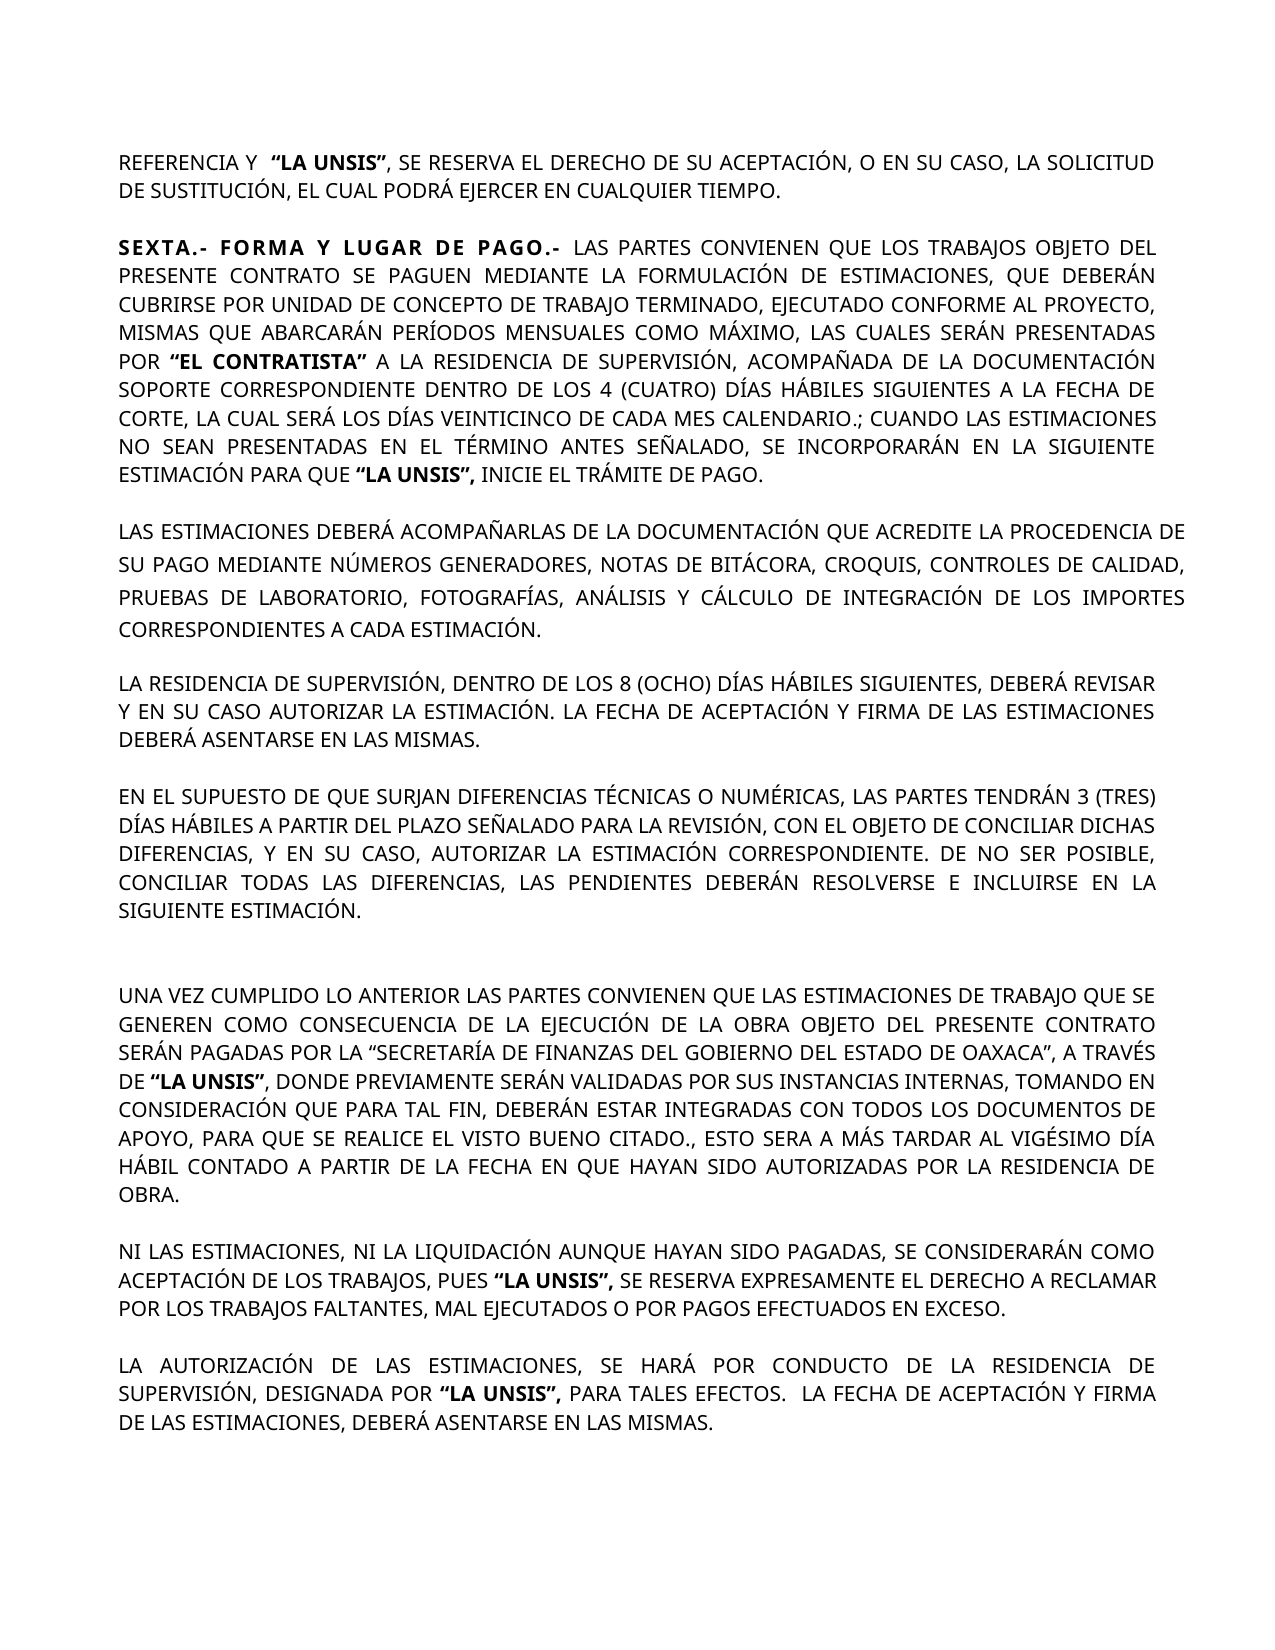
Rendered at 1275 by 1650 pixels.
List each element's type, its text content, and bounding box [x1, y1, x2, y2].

text En el supuesto de que surJan diferencias técnicas o numéricas, las partes tendrán 3 (tres) días hábiles a partir del plazo señalado para la revisión, con el objeto de conciliar dichas diferencias, y en su caso, autorizar la estimación correspondiente. De no ser posible, conciliar todas las diferencias, las pendientes deberán resolverse e incluirse en la siguiente estimación. [118, 782, 1157, 924]
text La residencia de supervisión, dentro de los 8 (ocho) días hábiles siguientes, deberá revisar y en su caso autorizar la estimación. La fecha de aceptación y firma de las estimaciones deberá asentarse en las MISMAS. [118, 669, 1157, 754]
text SEXTA.- FORMA Y LUGAR DE PAGO.- Las partes convienen que los trabajos objeto del presente contrato se paguen mediante la formulación de estimaciones, que deberán cubrirse por unidad de concepto de trabajo terminado, ejecutado conforme al proyecto, mismas que abarcarán períodos MENSUALES como máximo, las cuales serán presentadas por “EL CONTRATISTA” a la Residencia de Supervisión, acompañada de la documentación soporte correspondiente dentro de los 4 (cuatro) días hábiles siguientes a la fecha de corte, la cual será los días veinticinco de cada mes calendario.; cuando las estimaciones no sean presentadas en el término antes señalado, se incorporarán en la siguiente estimación para que “la UNSIS”, inicie el trámite de pago. [118, 233, 1157, 489]
text las estimaciones deberá acompañarlas de la documentación que acredite la procedencia de su pago mediante números generadores, notas de bitácora, croquis, controles de calidad, pruebas de laboratorio, fotografías, análisis y cálculo de integración de los importes correspondientes a cada estimación. [118, 517, 1186, 644]
text UNA VEZ CUMPLIDO LO ANTERIOR LAS PARTES CONVIENEN QUE LAS ESTIMACIONES DE TRABAJO QUE SE GENEREN COMO CONSECUENCIA DE LA EJECUCIÓN DE LA OBRA OBJETO DEL PRESENTE CONTRATO SERÁN PAGADAS POR LA “SECRETARÍA DE FINANZAS DEL GOBIERNO DEL ESTADO DE OAXACA”, A TRAVÉs DE “la UNSIS”, DONDE PREVIAMENTE SERÁN VALIDADAS POR SUS INSTANCIAS INTERNAS, TOMANDO EN CONSIDERACIÓN QUE PARA TAL FIN, DEBERÁN ESTAR INTEGRADAS CON TODOS LOS DOCUMENTOS DE APOYO, PARA QUE SE REALICE EL VISTO BUENO CITADO., ESTO SERA a más tardar al vigésimo día hábil contado a partir de la fecha en que hayan sido autorizadas por la Residencia de Obra. [118, 981, 1157, 1209]
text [118, 148, 1157, 204]
text Ni las estimaciones, ni la liquidación aunque hayan sido pagadas, se considerarán como aceptación de los trabajos, pues “la UNSIS”, se reserva expresamente el derecho a reclamar por los trabajos faltantes, mal ejecutados o por pagos efectuados en exceso. [118, 1237, 1157, 1323]
text La autorización de las estimaciones, se hará por conducto de la Residencia de Supervisión, designada por “la UNSIS”, para tales efectos. La fecha de aceptación y firma de las estimaciones, deberá asentarse en las mismas. [118, 1351, 1157, 1436]
